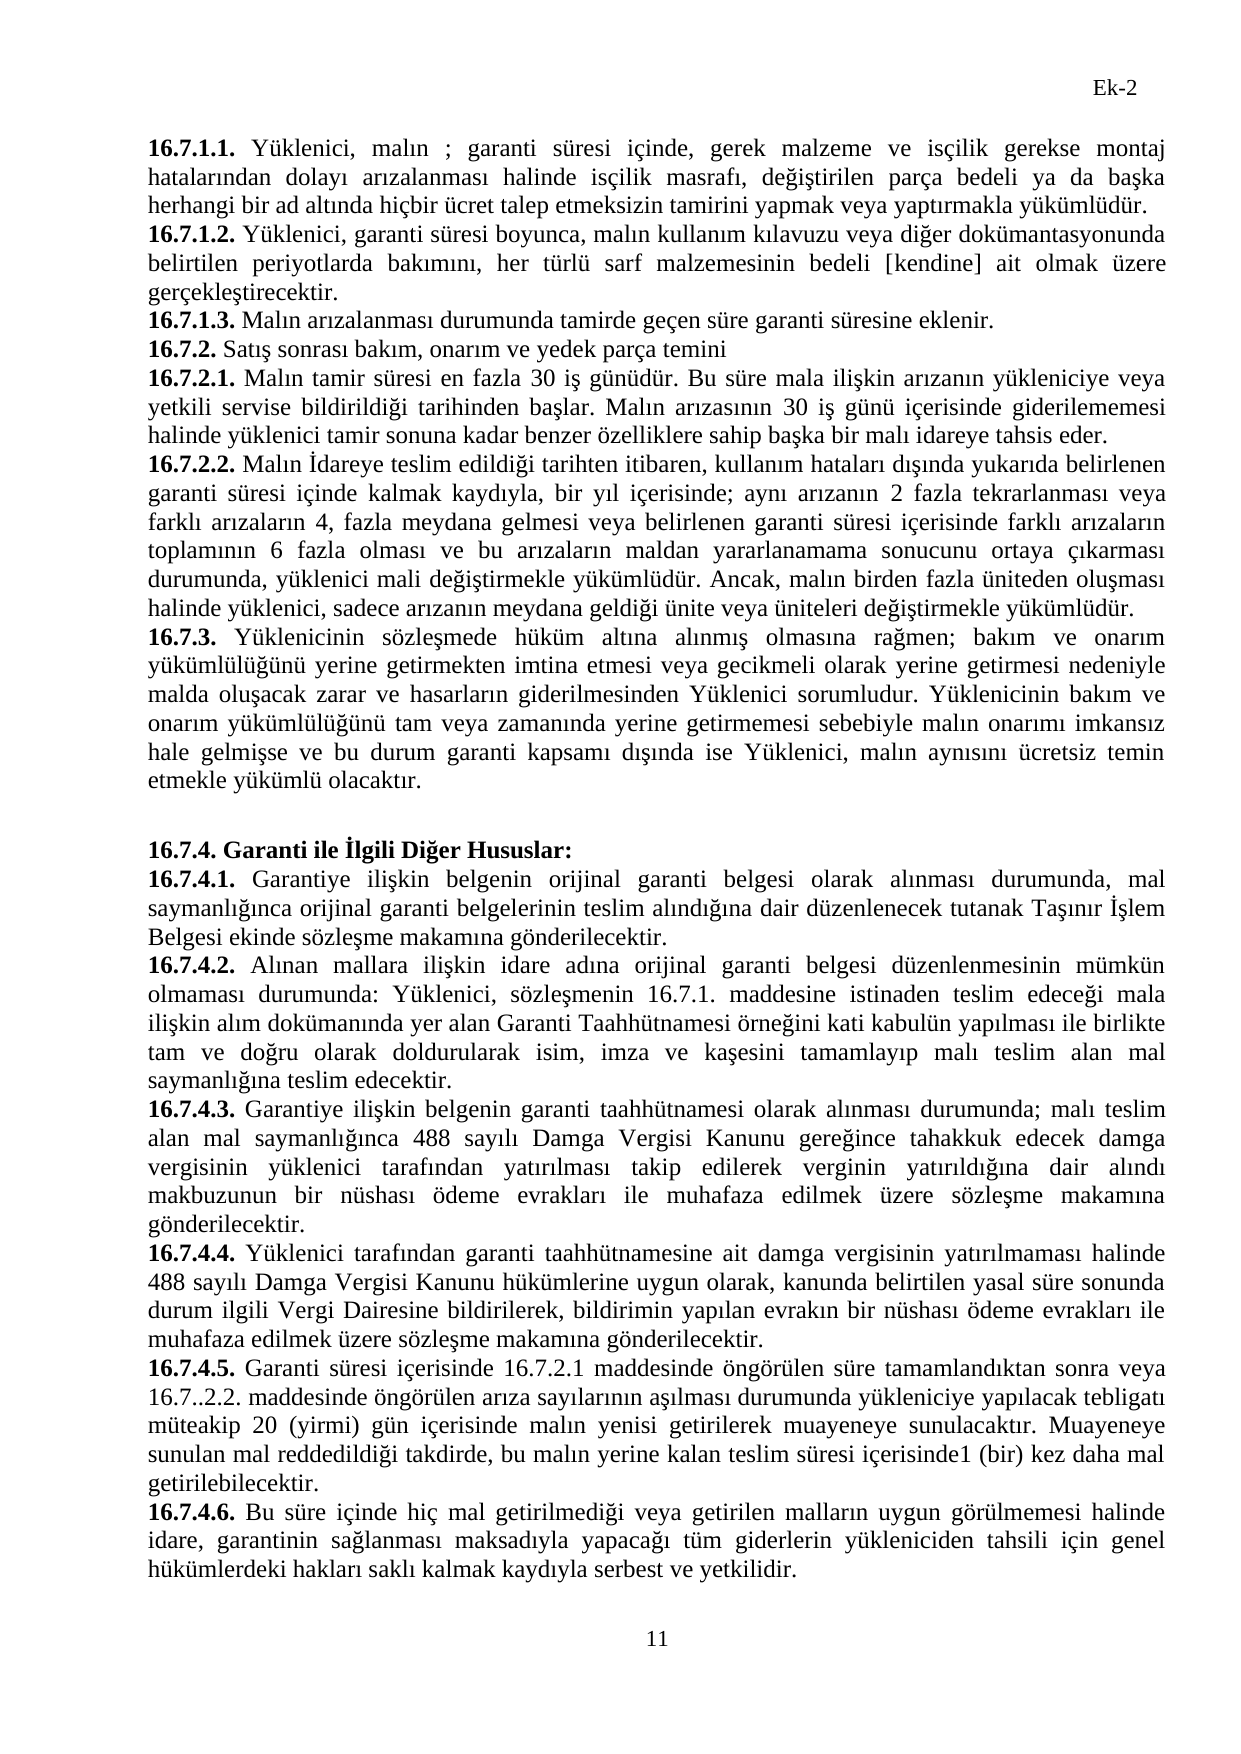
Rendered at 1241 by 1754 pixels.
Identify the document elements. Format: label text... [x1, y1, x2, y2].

text 16.7.2.1. Malın tamir süresi en fazla 30 iş günüdür. Bu süre mala ilişkin arızanın yükleniciye veya yetkili servise bildirildiği tarihinden başlar. Malın arızasının 30 iş günü içerisinde giderilememesi halinde yüklenici tamir sonuna kadar benzer özelliklere sahip başka bir malı idareye tahsis eder. [148, 363, 1166, 449]
text 16.7.1.2. Yüklenici, garanti süresi boyunca, malın kullanım kılavuzu veya diğer dokümantasyonunda belirtilen periyotlarda bakımını, her türlü sarf malzemesinin bedeli [kendine] ait olmak üzere gerçekleştirecektir. [148, 219, 1166, 305]
text 16.7.4.6. Bu süre içinde hiç mal getirilmediği veya getirilen malların uygun görülmemesi halinde idare, garantinin sağlanması maksadıyla yapacağı tüm giderlerin yükleniciden tahsili için genel hükümlerdeki hakları saklı kalmak kaydıyla serbest ve yetkilidir. [148, 1497, 1166, 1583]
text 16.7.1.3. Malın arızalanması durumunda tamirde geçen süre garanti süresine eklenir. [148, 305, 1166, 334]
text 16.7.4. Garanti ile İlgili Diğer Hususlar: [148, 835, 1166, 864]
text 16.7.3. Yüklenicinin sözleşmede hüküm altına alınmış olmasına rağmen; bakım ve onarım yükümlülüğünü yerine getirmekten imtina etmesi veya gecikmeli olarak yerine getirmesi nedeniyle malda oluşacak zarar ve hasarların giderilmesinden Yüklenici sorumludur. Yüklenicinin bakım ve onarım yükümlülüğünü tam veya zamanında yerine getirmemesi sebebiyle malın onarımı imkansız hale gelmişse ve bu durum garanti kapsamı dışında ise Yüklenici, malın aynısını ücretsiz temin etmekle yükümlü olacaktır. [148, 622, 1166, 794]
text 16.7.4.3. Garantiye ilişkin belgenin garanti taahhütnamesi olarak alınması durumunda; malı teslim alan mal saymanlığınca 488 sayılı Damga Vergisi Kanunu gereğince tahakkuk edecek damga vergisinin yüklenici tarafından yatırılması takip edilerek verginin yatırıldığına dair alındı makbuzunun bir nüshası ödeme evrakları ile muhafaza edilmek üzere sözleşme makamına gönderilecektir. [148, 1094, 1166, 1238]
text 16.7.2. Satış sonrası bakım, onarım ve yedek parça temini [148, 334, 1166, 363]
text 16.7.4.5. Garanti süresi içerisinde 16.7.2.1 maddesinde öngörülen süre tamamlandıktan sonra veya 16.7..2.2. maddesinde öngörülen arıza sayılarının aşılması durumunda yükleniciye yapılacak tebligatı müteakip 20 (yirmi) gün içerisinde malın yenisi getirilerek muayeneye sunulacaktır. Muayeneye sunulan mal reddedildiği takdirde, bu malın yerine kalan teslim süresi içerisinde1 (bir) kez daha mal getirilebilecektir. [148, 1353, 1166, 1497]
text 16.7.4.2. Alınan mallara ilişkin idare adına orijinal garanti belgesi düzenlenmesinin mümkün olmaması durumunda: Yüklenici, sözleşmenin 16.7.1. maddesine istinaden teslim edeceği mala ilişkin alım dokümanında yer alan Garanti Taahhütnamesi örneğini kati kabulün yapılması ile birlikte tam ve doğru olarak doldurularak isim, imza ve kaşesini tamamlayıp malı teslim alan mal saymanlığına teslim edecektir. [148, 950, 1166, 1094]
text 16.7.4.4. Yüklenici tarafından garanti taahhütnamesine ait damga vergisinin yatırılmaması halinde 488 sayılı Damga Vergisi Kanunu hükümlerine uygun olarak, kanunda belirtilen yasal süre sonunda durum ilgili Vergi Dairesine bildirilerek, bildirimin yapılan evrakın bir nüshası ödeme evrakları ile muhafaza edilmek üzere sözleşme makamına gönderilecektir. [148, 1238, 1166, 1353]
text 16.7.1.1. Yüklenici, malın ; garanti süresi içinde, gerek malzeme ve isçilik gerekse montaj hatalarından dolayı arızalanması halinde isçilik masrafı, değiştirilen parça bedeli ya da başka herhangi bir ad altında hiçbir ücret talep etmeksizin tamirini yapmak veya yaptırmakla yükümlüdür. [148, 133, 1166, 219]
text 16.7.2.2. Malın İdareye teslim edildiği tarihten itibaren, kullanım hataları dışında yukarıda belirlenen garanti süresi içinde kalmak kaydıyla, bir yıl içerisinde; aynı arızanın 2 fazla tekrarlanması veya farklı arızaların 4, fazla meydana gelmesi veya belirlenen garanti süresi içerisinde farklı arızaların toplamının 6 fazla olması ve bu arızaların maldan yararlanamama sonucunu ortaya çıkarması durumunda, yüklenici mali değiştirmekle yükümlüdür. Ancak, malın birden fazla üniteden oluşması halinde yüklenici, sadece arızanın meydana geldiği ünite veya üniteleri değiştirmekle yükümlüdür. [148, 449, 1166, 622]
text 16.7.4.1. Garantiye ilişkin belgenin orijinal garanti belgesi olarak alınması durumunda, mal saymanlığınca orijinal garanti belgelerinin teslim alındığına dair düzenlenecek tutanak Taşınır İşlem Belgesi ekinde sözleşme makamına gönderilecektir. [148, 864, 1166, 950]
